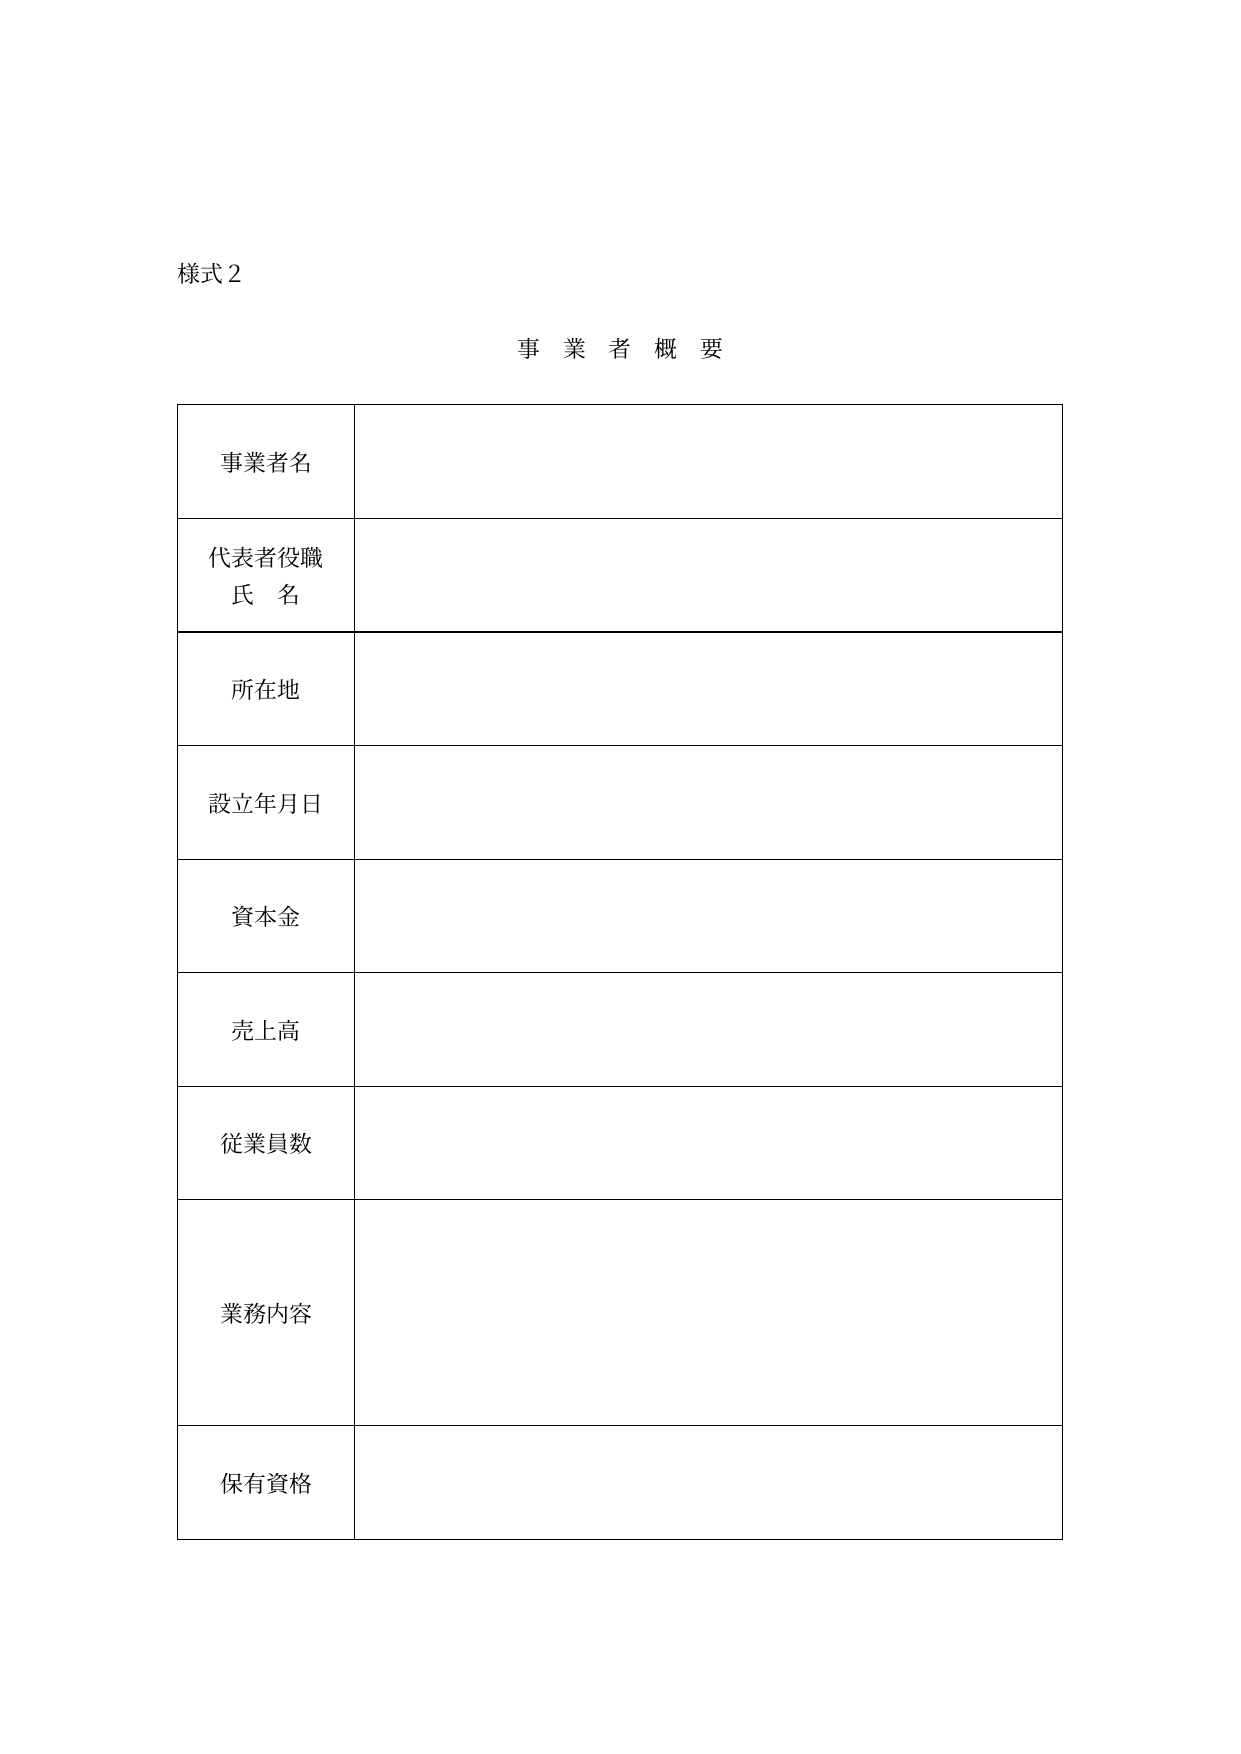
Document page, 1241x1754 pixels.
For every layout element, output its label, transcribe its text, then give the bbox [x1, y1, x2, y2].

table_header [355, 405, 1062, 518]
table_cell [355, 860, 1062, 972]
table_header 事業者名 [178, 405, 354, 518]
text 様式２ [177, 254, 1063, 292]
table_cell [355, 1087, 1062, 1199]
table_cell [355, 1426, 1062, 1539]
table_cell [355, 633, 1062, 745]
table_cell [355, 973, 1062, 1086]
table_cell [355, 746, 1062, 858]
table_cell 保有資格 [178, 1426, 354, 1539]
table_cell 所在地 [178, 633, 354, 745]
table_cell 設立年月日 [178, 746, 354, 858]
table_cell [355, 519, 1062, 631]
text 事 業 者 概 要 [177, 329, 1063, 367]
table_cell 資本金 [178, 860, 354, 972]
table_cell 代表者役職 氏 名 [178, 519, 354, 631]
table_cell 従業員数 [178, 1087, 354, 1199]
table_cell [355, 1200, 1062, 1425]
table_cell 売上高 [178, 973, 354, 1086]
table_cell 業務内容 [178, 1200, 354, 1425]
